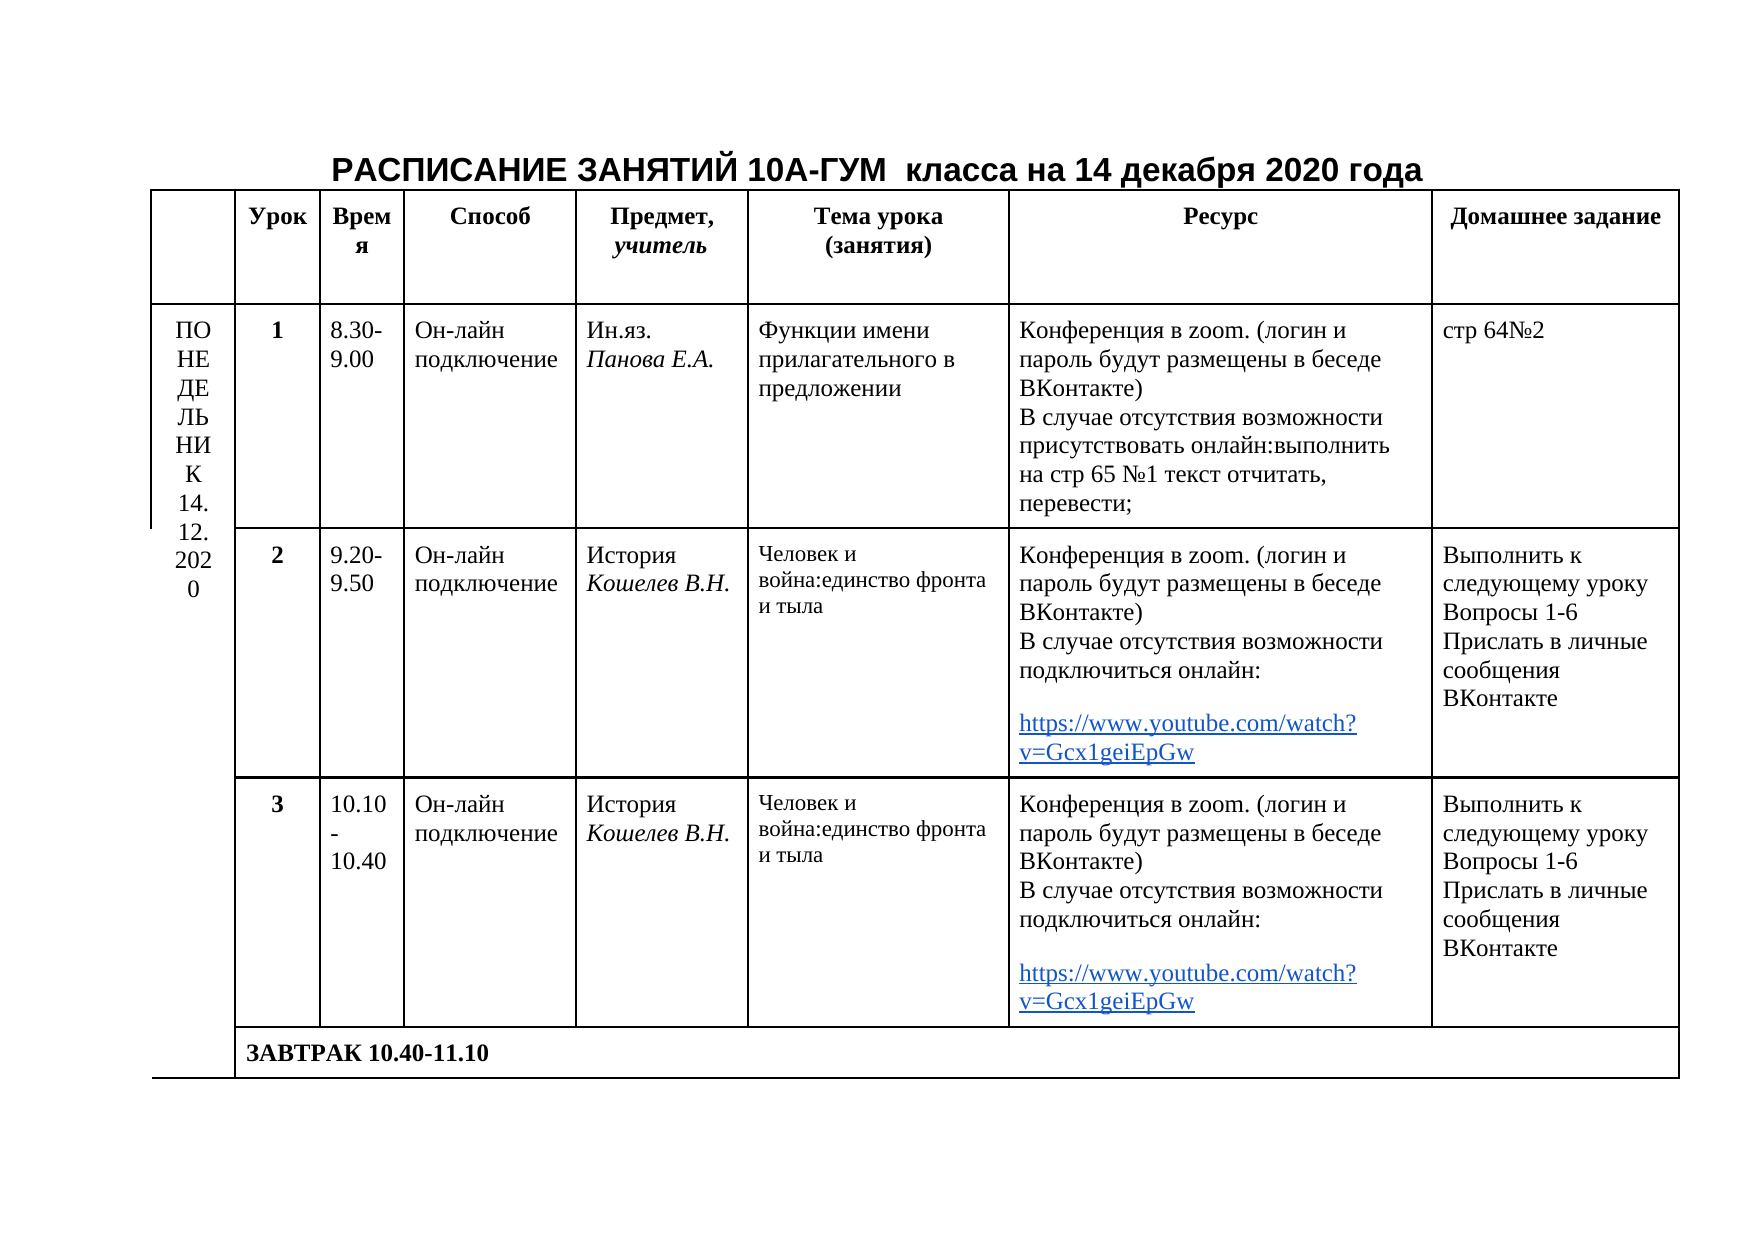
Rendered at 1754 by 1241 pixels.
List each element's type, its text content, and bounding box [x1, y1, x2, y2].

table_cell Конференция в zoom. (логин и пароль будут размещены в беседе ВКонтакте) В случае отсутствия возможности присутствовать онлайн:выполнить на стр 65 №1 текст отчитать, перевести; [1010, 305, 1431, 527]
table_cell Человек и война:единство фронта и тыла [749, 529, 1008, 776]
table_cell Ин.яз. Панова Е.А. [577, 305, 747, 527]
text РАСПИСАНИЕ ЗАНЯТИЙ 10А-ГУМ класса на 14 декабря 2020 года [150, 150, 1604, 188]
table_header [152, 191, 234, 303]
table_cell История Кошелев В.Н. [577, 529, 747, 776]
table_cell ЗАВТРАК 10.40-11.10 [236, 1028, 1678, 1077]
table_cell Конференция в zoom. (логин и пароль будут размещены в беседе ВКонтакте) В случае отсутствия возможности подключиться онлайн: https://www.youtube.com/watch?v=Gcx1geiEpGw [1010, 779, 1431, 1026]
table_cell Человек и война:единство фронта и тыла [749, 779, 1008, 1026]
table_cell Он-лайн подключение [405, 779, 575, 1026]
table_header Время [321, 191, 403, 303]
table_cell 2 [236, 529, 319, 776]
table_cell ПОНЕДЕЛЬНИК 14.12.2020 [151, 305, 234, 1077]
table_cell История Кошелев В.Н. [577, 779, 747, 1026]
table_cell Функции имени прилагательного в предложении [749, 305, 1008, 527]
table_header Способ [405, 191, 575, 303]
table_cell 10.10-10.40 [321, 779, 403, 1026]
table_cell Он-лайн подключение [405, 305, 575, 527]
table_header Домашнее задание [1433, 191, 1678, 303]
table_cell Конференция в zoom. (логин и пароль будут размещены в беседе ВКонтакте) В случае отсутствия возможности подключиться онлайн: https://www.youtube.com/watch?v=Gcx1geiEpGw [1010, 529, 1431, 776]
table_cell Выполнить к следующему уроку Вопросы 1-6 Прислать в личные сообщения ВКонтакте [1433, 529, 1678, 776]
table_header Тема урока (занятия) [749, 191, 1008, 303]
table_header Предмет, учитель [577, 191, 747, 303]
table_header Ресурс [1010, 191, 1431, 303]
table_cell 8.30-9.00 [321, 305, 403, 527]
table_cell 1 [236, 305, 319, 527]
table_header Урок [236, 191, 319, 303]
table_cell 9.20-9.50 [321, 529, 403, 776]
table_cell 3 [236, 779, 319, 1026]
table_cell стр 64№2 [1433, 305, 1678, 527]
table_cell Он-лайн подключение [405, 529, 575, 776]
table_cell Выполнить к следующему уроку Вопросы 1-6 Прислать в личные сообщения ВКонтакте [1433, 779, 1678, 1026]
